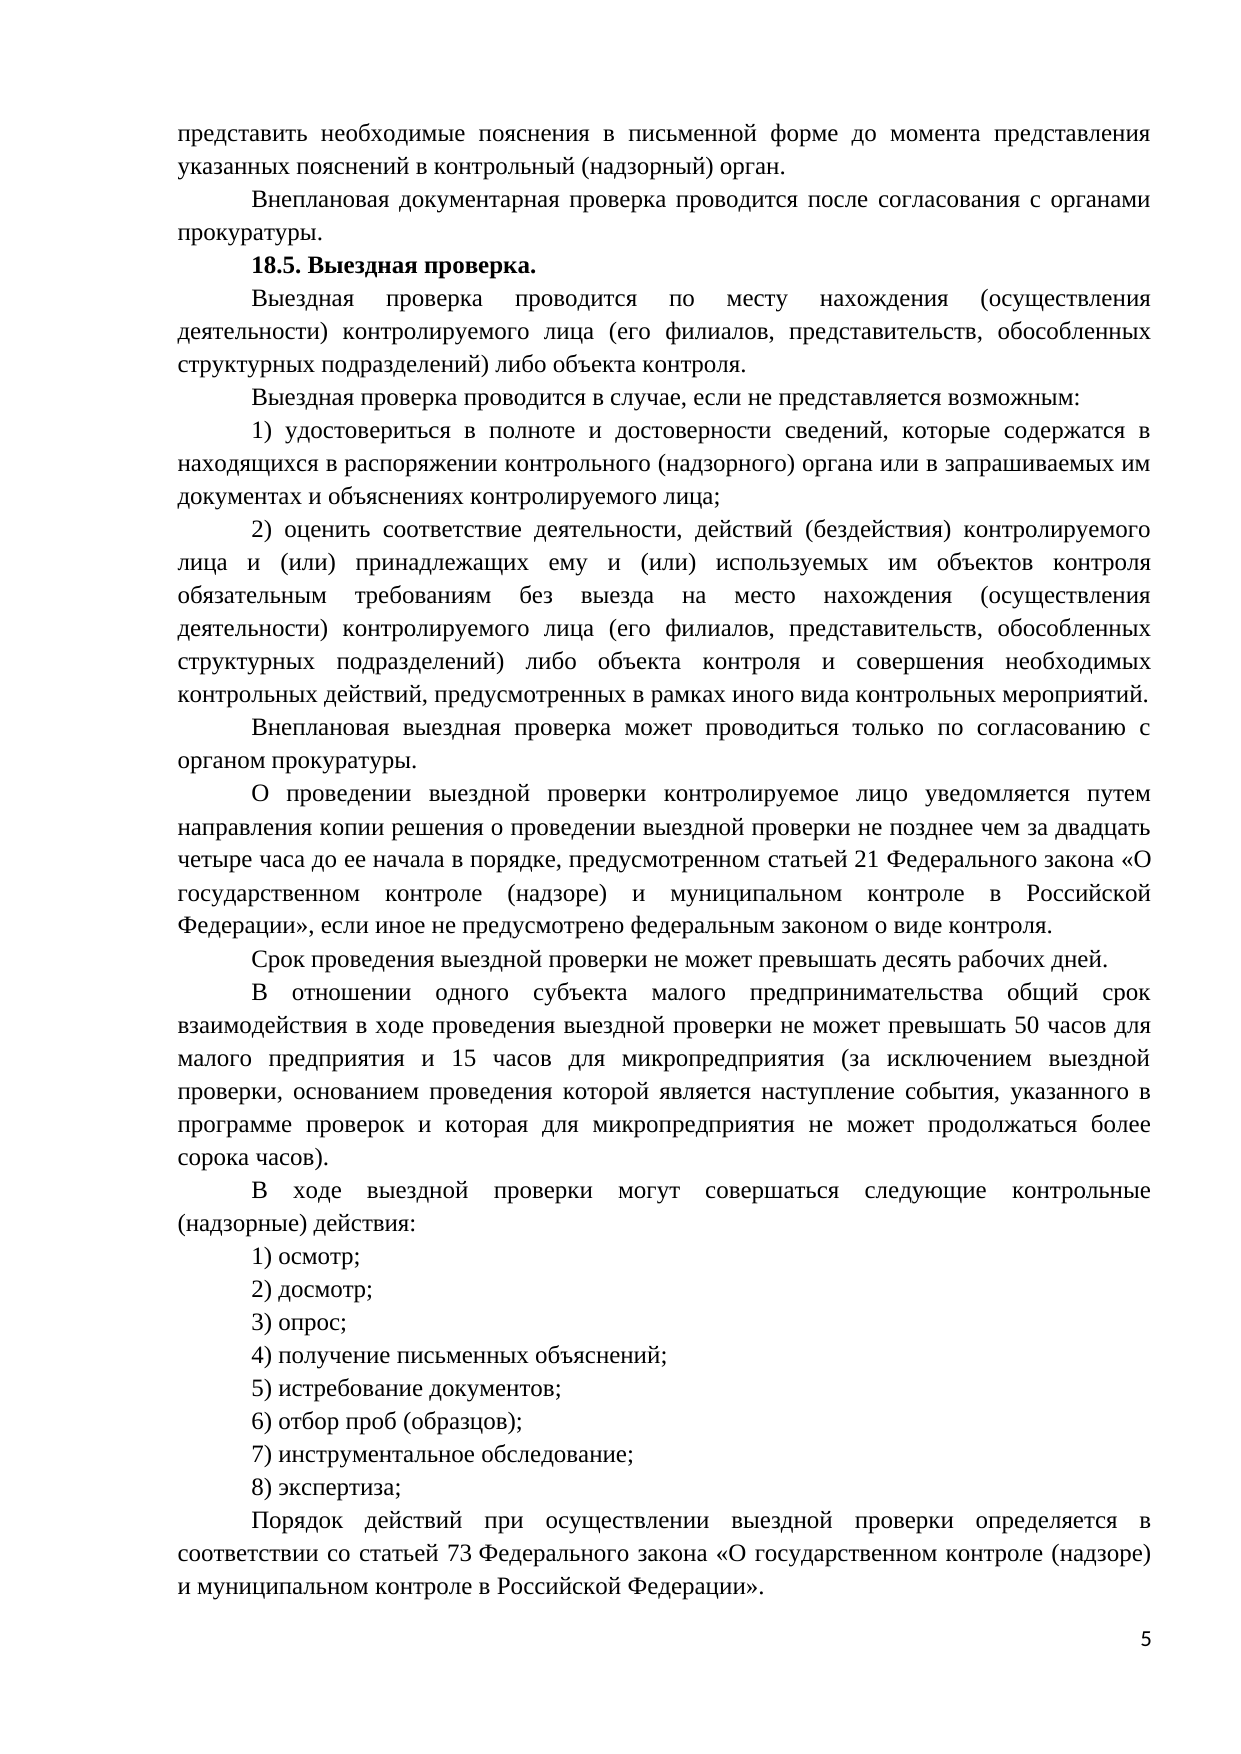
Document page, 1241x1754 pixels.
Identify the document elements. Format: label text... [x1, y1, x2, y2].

text 2) досмотр; [177, 1274, 1152, 1303]
text В отношении одного субъекта малого предпринимательства общий срок взаимодействия в ходе проведения выездной проверки не может превышать 50 часов для малого предприятия и 15 часов для микропредприятия (за исключением выездной проверки, основанием проведения которой является наступление события, указанного в программе проверок и которая для микропредприятия не может продолжаться более сорока часов). [177, 977, 1152, 1171]
text Внеплановая выездная проверка может проводиться только по согласованию с органом прокуратуры. [177, 712, 1152, 774]
text Внеплановая документарная проверка проводится после согласования с органами прокуратуры. [177, 184, 1152, 246]
text 1) осмотр; [177, 1241, 1152, 1269]
text Срок проведения выездной проверки не может превышать десять рабочих дней. [177, 944, 1152, 972]
text 5) истребование документов; [177, 1373, 1152, 1402]
text О проведении выездной проверки контролируемое лицо уведомляется путем направления копии решения о проведении выездной проверки не позднее чем за двадцать четыре часа до ее начала в порядке, предусмотренном статьей 21 Федерального закона «О государственном контроле (надзоре) и муниципальном контроле в Российской Федерации», если иное не предусмотрено федеральным законом о виде контроля. [177, 778, 1152, 939]
text Порядок действий при осуществлении выездной проверки определяется в соответствии со статьей 73 Федерального закона «О государственном контроле (надзоре) и муниципальном контроле в Российской Федерации». [177, 1505, 1152, 1600]
text 1) удостовериться в полноте и достоверности сведений, которые содержатся в находящихся в распоряжении контрольного (надзорного) органа или в запрашиваемых им документах и объяснениях контролируемого лица; [177, 415, 1152, 510]
text 6) отбор проб (образцов); [177, 1406, 1152, 1435]
text Выездная проверка проводится в случае, если не представляется возможным: [177, 382, 1152, 411]
text В ходе выездной проверки могут совершаться следующие контрольные (надзорные) действия: [177, 1175, 1152, 1237]
text 8) экспертиза; [177, 1472, 1152, 1501]
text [177, 118, 1152, 180]
text 18.5. Выездная проверка. [177, 250, 1152, 279]
text 2) оценить соответствие деятельности, действий (бездействия) контролируемого лица и (или) принадлежащих ему и (или) используемых им объектов контроля обязательным требованиям без выезда на место нахождения (осуществления деятельности) контролируемого лица (его филиалов, представительств, обособленных структурных подразделений) либо объекта контроля и совершения необходимых контрольных действий, предусмотренных в рамках иного вида контрольных мероприятий. [177, 514, 1152, 708]
text 4) получение письменных объяснений; [177, 1340, 1152, 1369]
text Выездная проверка проводится по месту нахождения (осуществления деятельности) контролируемого лица (его филиалов, представительств, обособленных структурных подразделений) либо объекта контроля. [177, 283, 1152, 378]
text 3) опрос; [177, 1307, 1152, 1336]
text 7) инструментальное обследование; [177, 1439, 1152, 1468]
